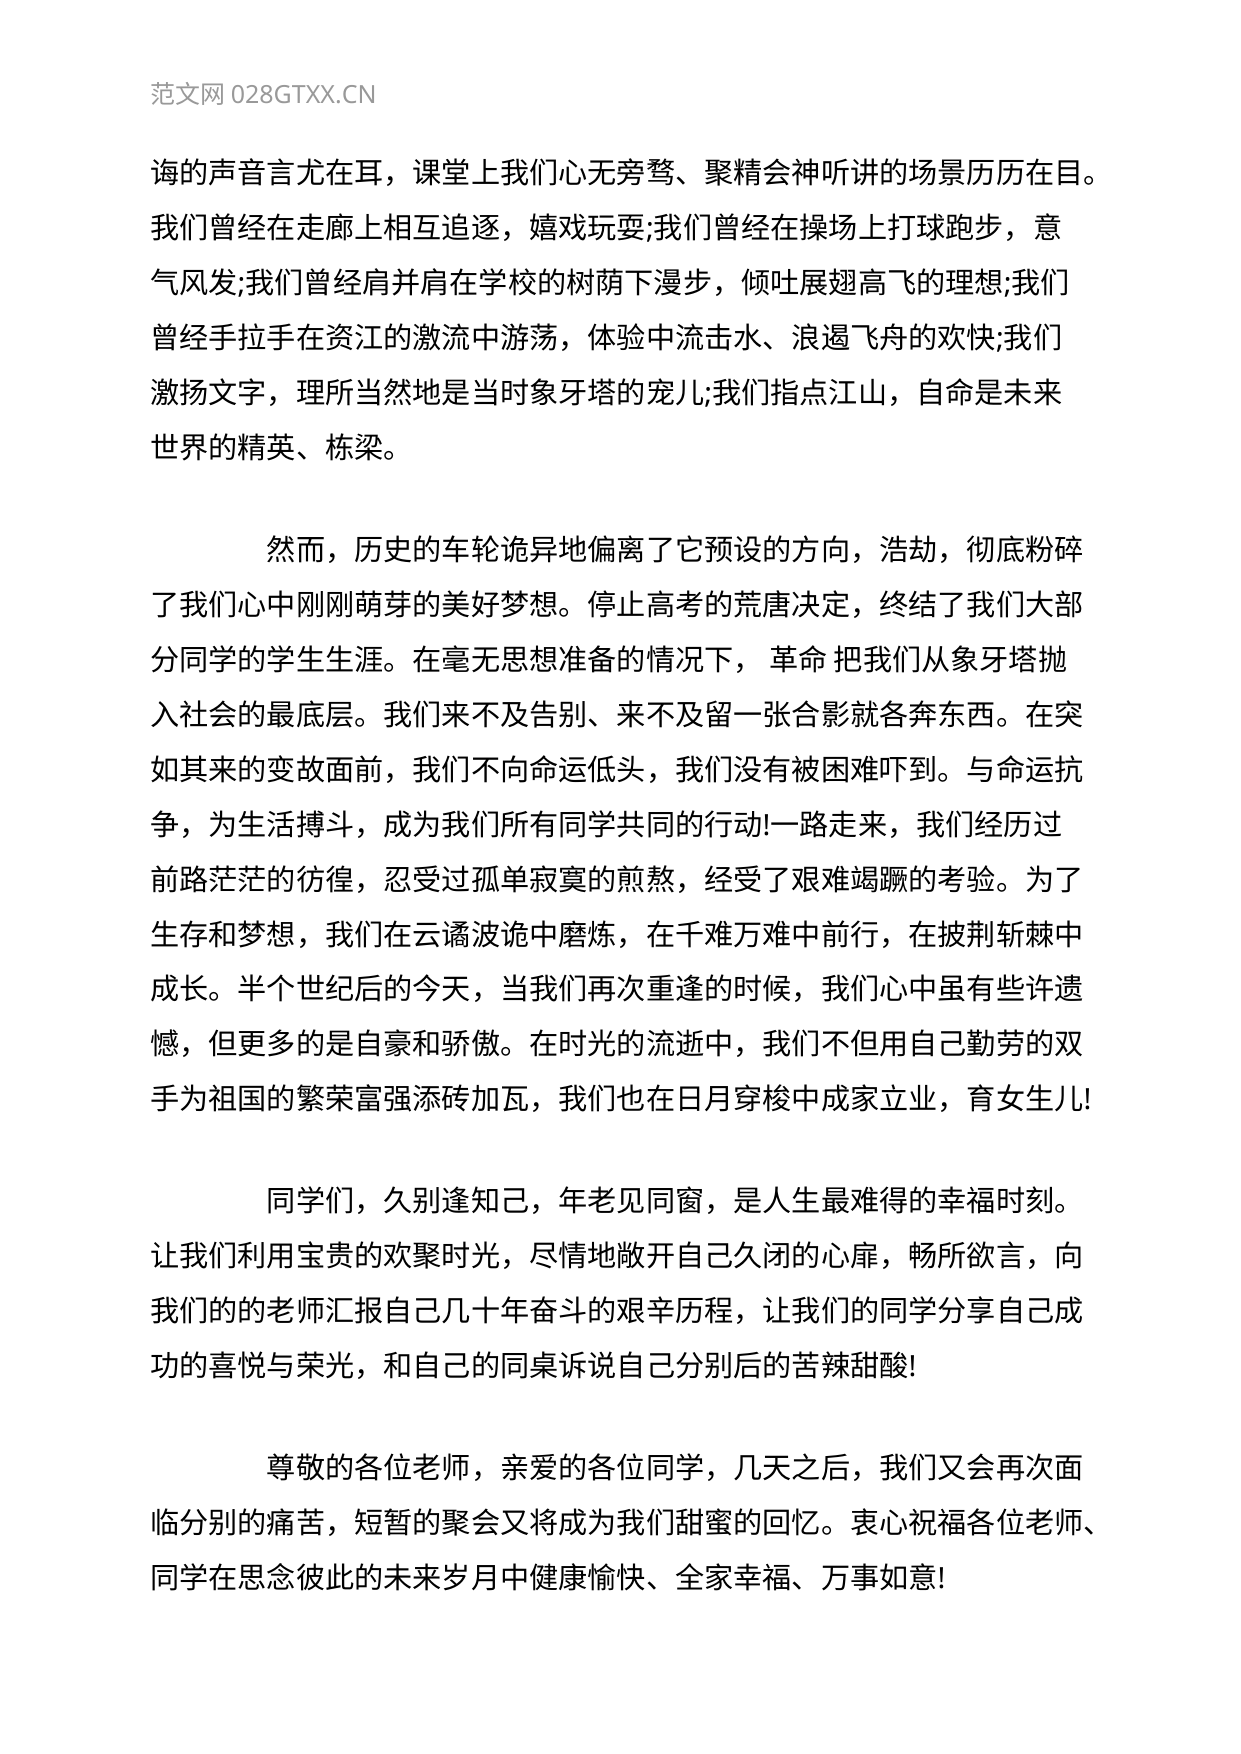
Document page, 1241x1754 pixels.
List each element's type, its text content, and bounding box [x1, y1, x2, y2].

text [150, 150, 1090, 467]
text 尊敬的各位老师，亲爱的各位同学，几天之后，我们又会再次面临分别的痛苦，短暂的聚会又将成为我们甜蜜的回忆。衷心祝福各位老师、同学在思念彼此的未来岁月中健康愉快、全家幸福、万事如意! [150, 1444, 1090, 1597]
text 同学们，久别逢知己，年老见同窗，是人生最难得的幸福时刻。让我们利用宝贵的欢聚时光，尽情地敞开自己久闭的心扉，畅所欲言，向我们的的老师汇报自己几十年奋斗的艰辛历程，让我们的同学分享自己成功的喜悦与荣光，和自己的同桌诉说自己分别后的苦辣甜酸! [150, 1178, 1090, 1385]
text 然而，历史的车轮诡异地偏离了它预设的方向，浩劫，彻底粉碎了我们心中刚刚萌芽的美好梦想。停止高考的荒唐决定，终结了我们大部分同学的学生生涯。在毫无思想准备的情况下， 革命 把我们从象牙塔抛入社会的最底层。我们来不及告别、来不及留一张合影就各奔东西。在突如其来的变故面前，我们不向命运低头，我们没有被困难吓到。与命运抗争，为生活搏斗，成为我们所有同学共同的行动!一路走来，我们经历过前路茫茫的彷徨，忍受过孤单寂寞的煎熬，经受了艰难竭蹶的考验。为了生存和梦想，我们在云谲波诡中磨炼，在千难万难中前行，在披荆斩棘中成长。半个世纪后的今天，当我们再次重逢的时候，我们心中虽有些许遗憾，但更多的是自豪和骄傲。在时光的流逝中，我们不但用自己勤劳的双手为祖国的繁荣富强添砖加瓦，我们也在日月穿梭中成家立业，育女生儿! [150, 527, 1090, 1118]
